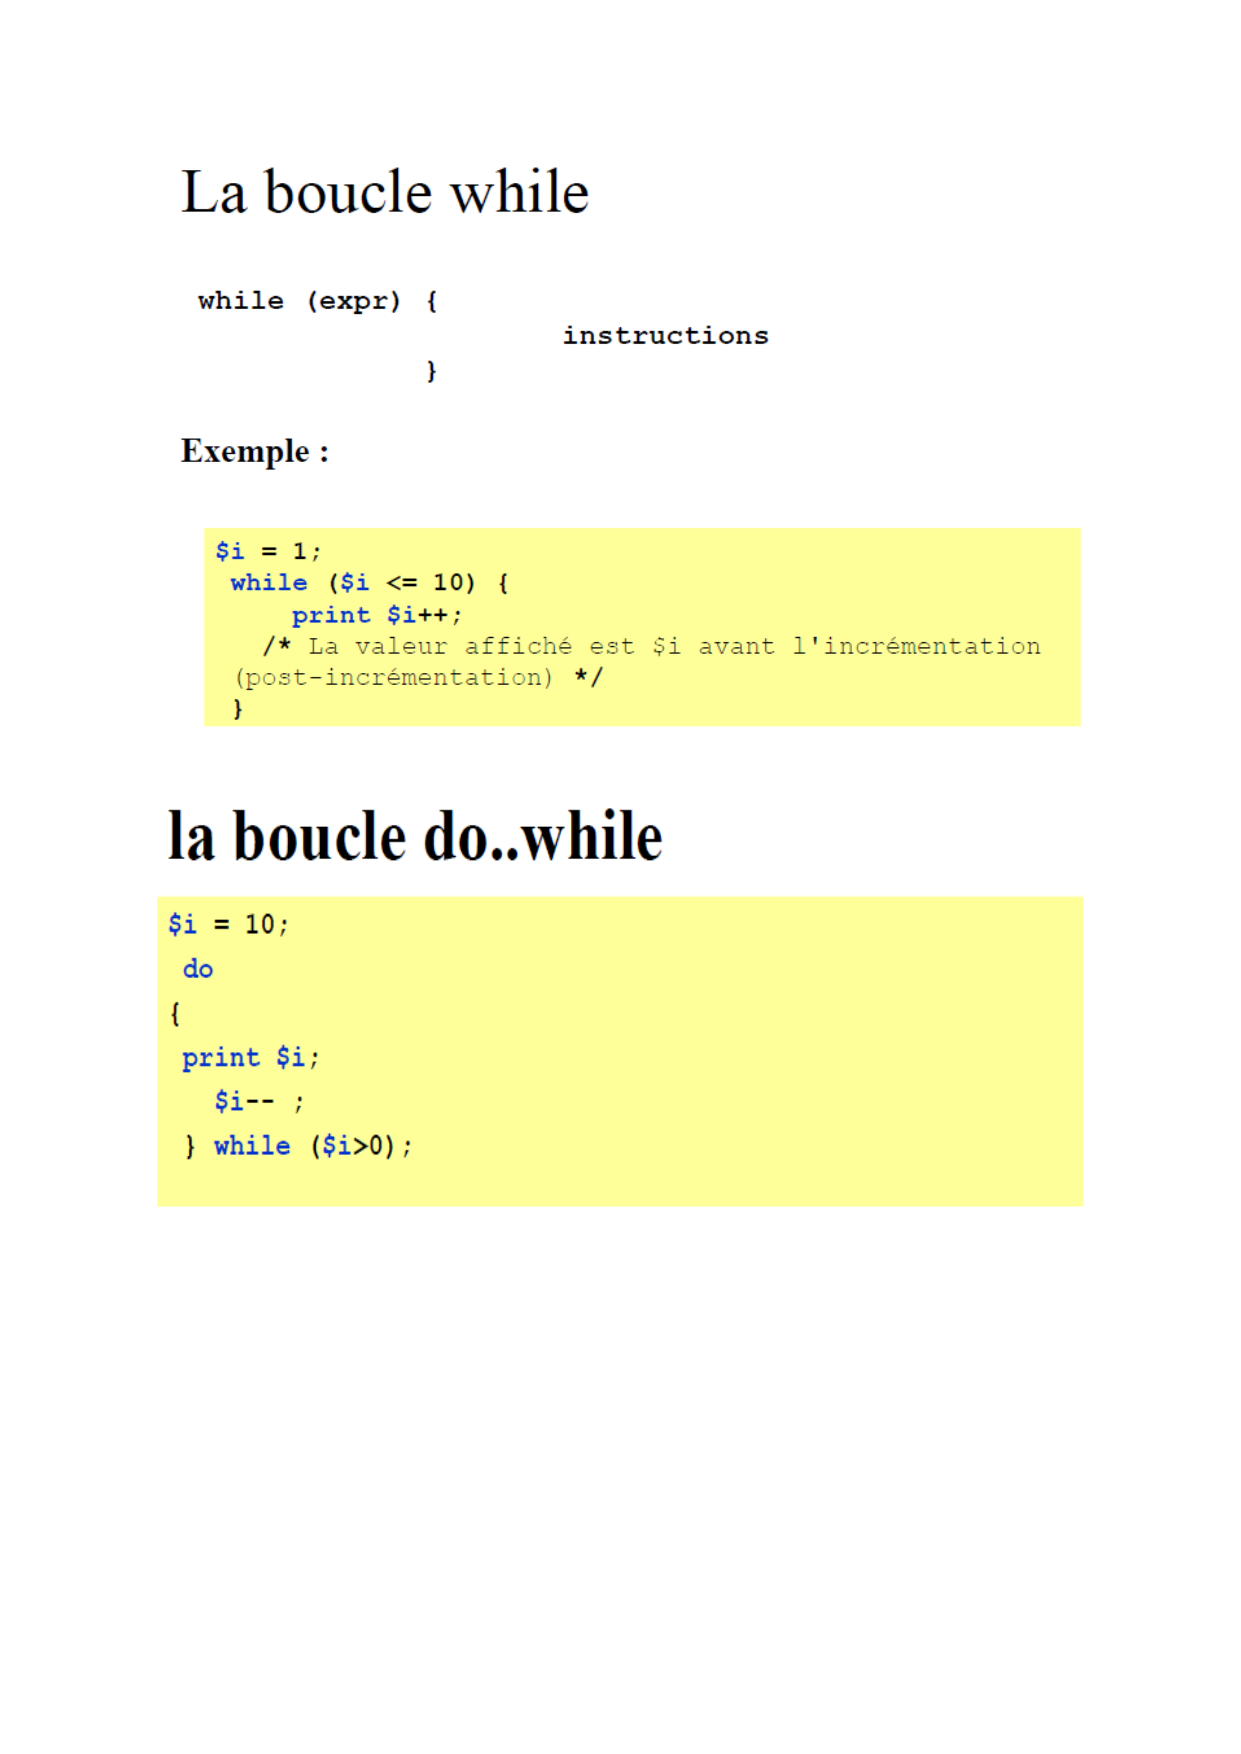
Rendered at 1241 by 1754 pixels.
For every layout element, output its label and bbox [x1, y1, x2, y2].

picture [147, 766, 1093, 1222]
picture [147, 147, 1093, 742]
